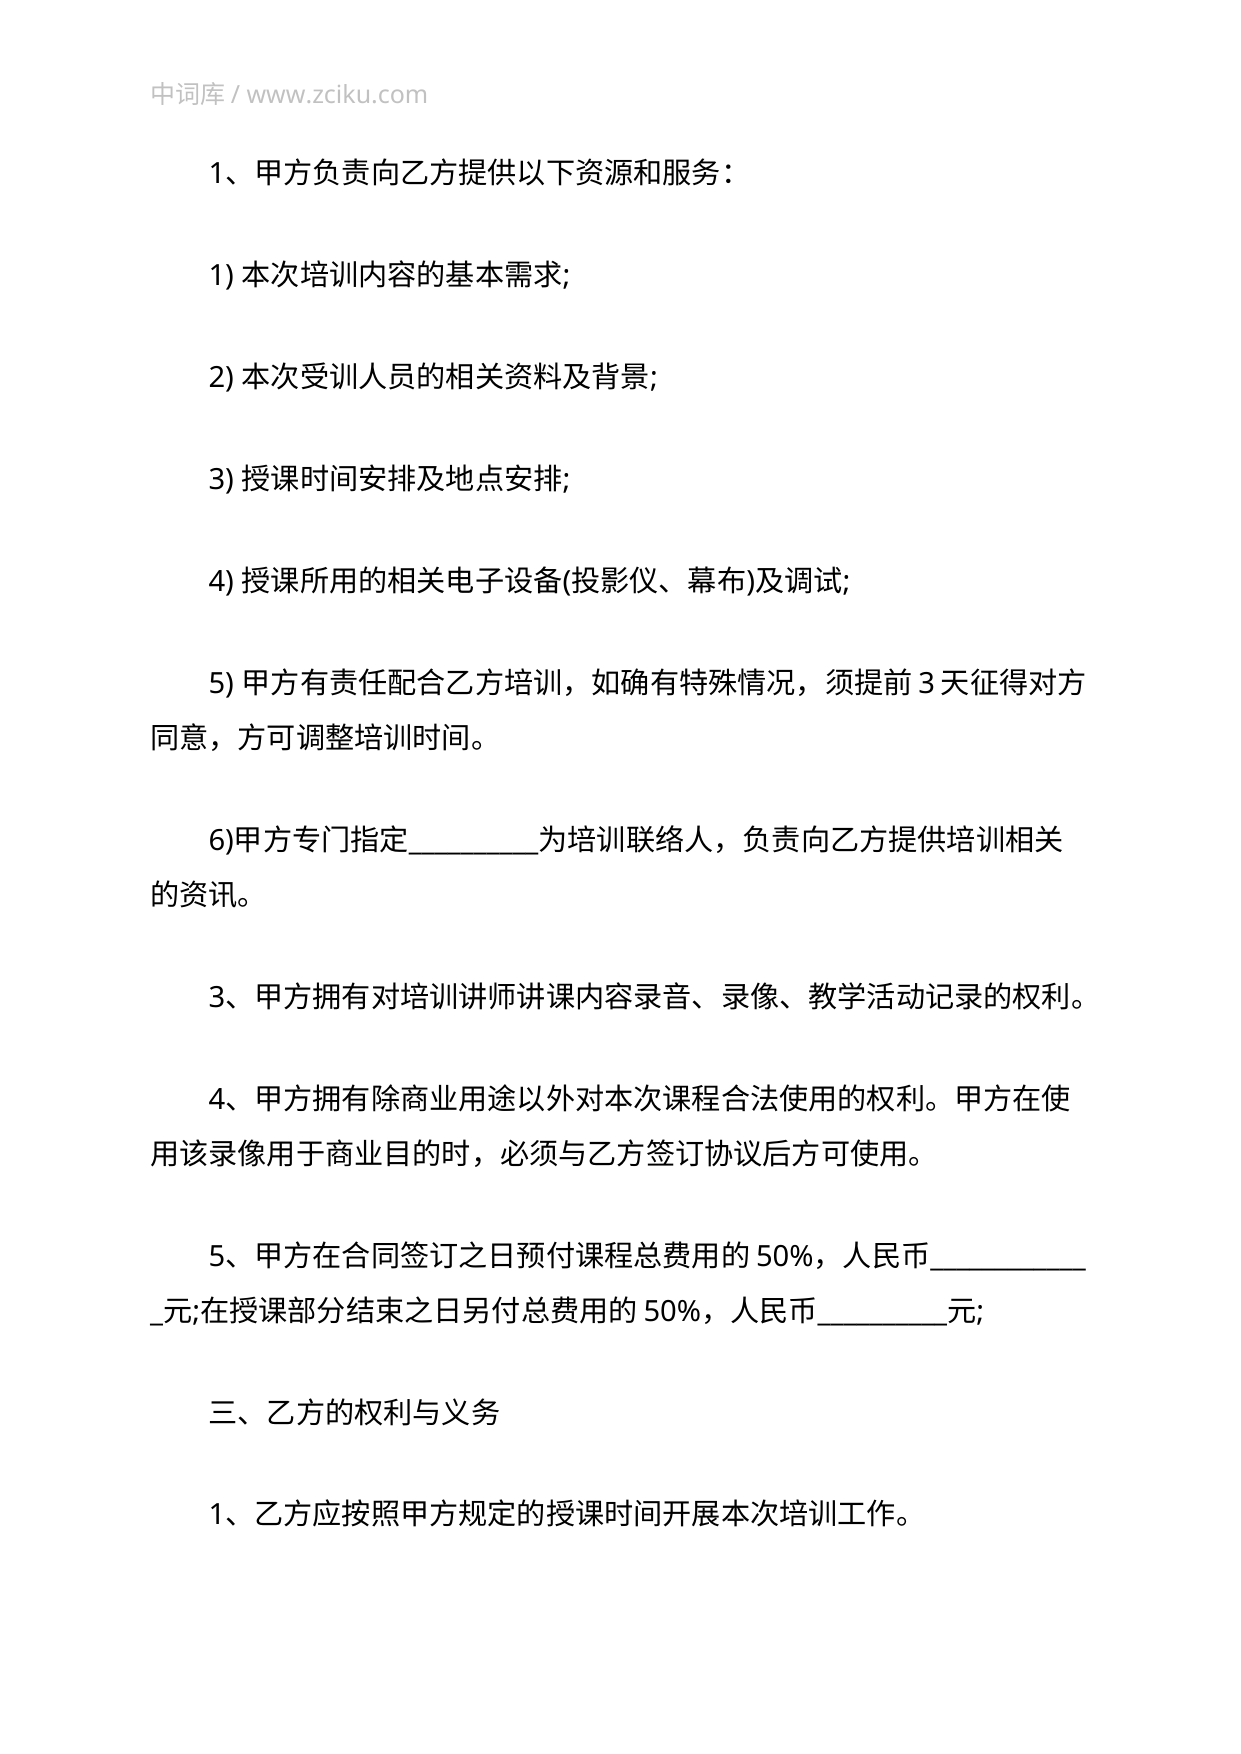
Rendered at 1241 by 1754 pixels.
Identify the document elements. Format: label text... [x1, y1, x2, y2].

text 1、甲方负责向乙方提供以下资源和服务： [150, 150, 1090, 192]
text 三、乙方的权利与义务 [150, 1389, 1090, 1431]
text 4、甲方拥有除商业用途以外对本次课程合法使用的权利。甲方在使用该录像用于商业目的时，必须与乙方签订协议后方可使用。 [150, 1075, 1090, 1173]
text 2) 本次受训人员的相关资料及背景; [150, 354, 1090, 396]
text 6)甲方专门指定__________为培训联络人，负责向乙方提供培训相关的资讯。 [150, 817, 1090, 914]
text 1、乙方应按照甲方规定的授课时间开展本次培训工作。 [150, 1491, 1090, 1533]
text 3、甲方拥有对培训讲师讲课内容录音、录像、教学活动记录的权利。 [150, 973, 1090, 1016]
text 5、甲方在合同签订之日预付课程总费用的50%，人民币_____________元;在授课部分结束之日另付总费用的50%，人民币__________元; [150, 1232, 1090, 1329]
text 5) 甲方有责任配合乙方培训，如确有特殊情况，须提前3天征得对方同意，方可调整培训时间。 [150, 660, 1090, 757]
text 3) 授课时间安排及地点安排; [150, 456, 1090, 498]
text 1) 本次培训内容的基本需求; [150, 252, 1090, 294]
text 4) 授课所用的相关电子设备(投影仪、幕布)及调试; [150, 558, 1090, 600]
